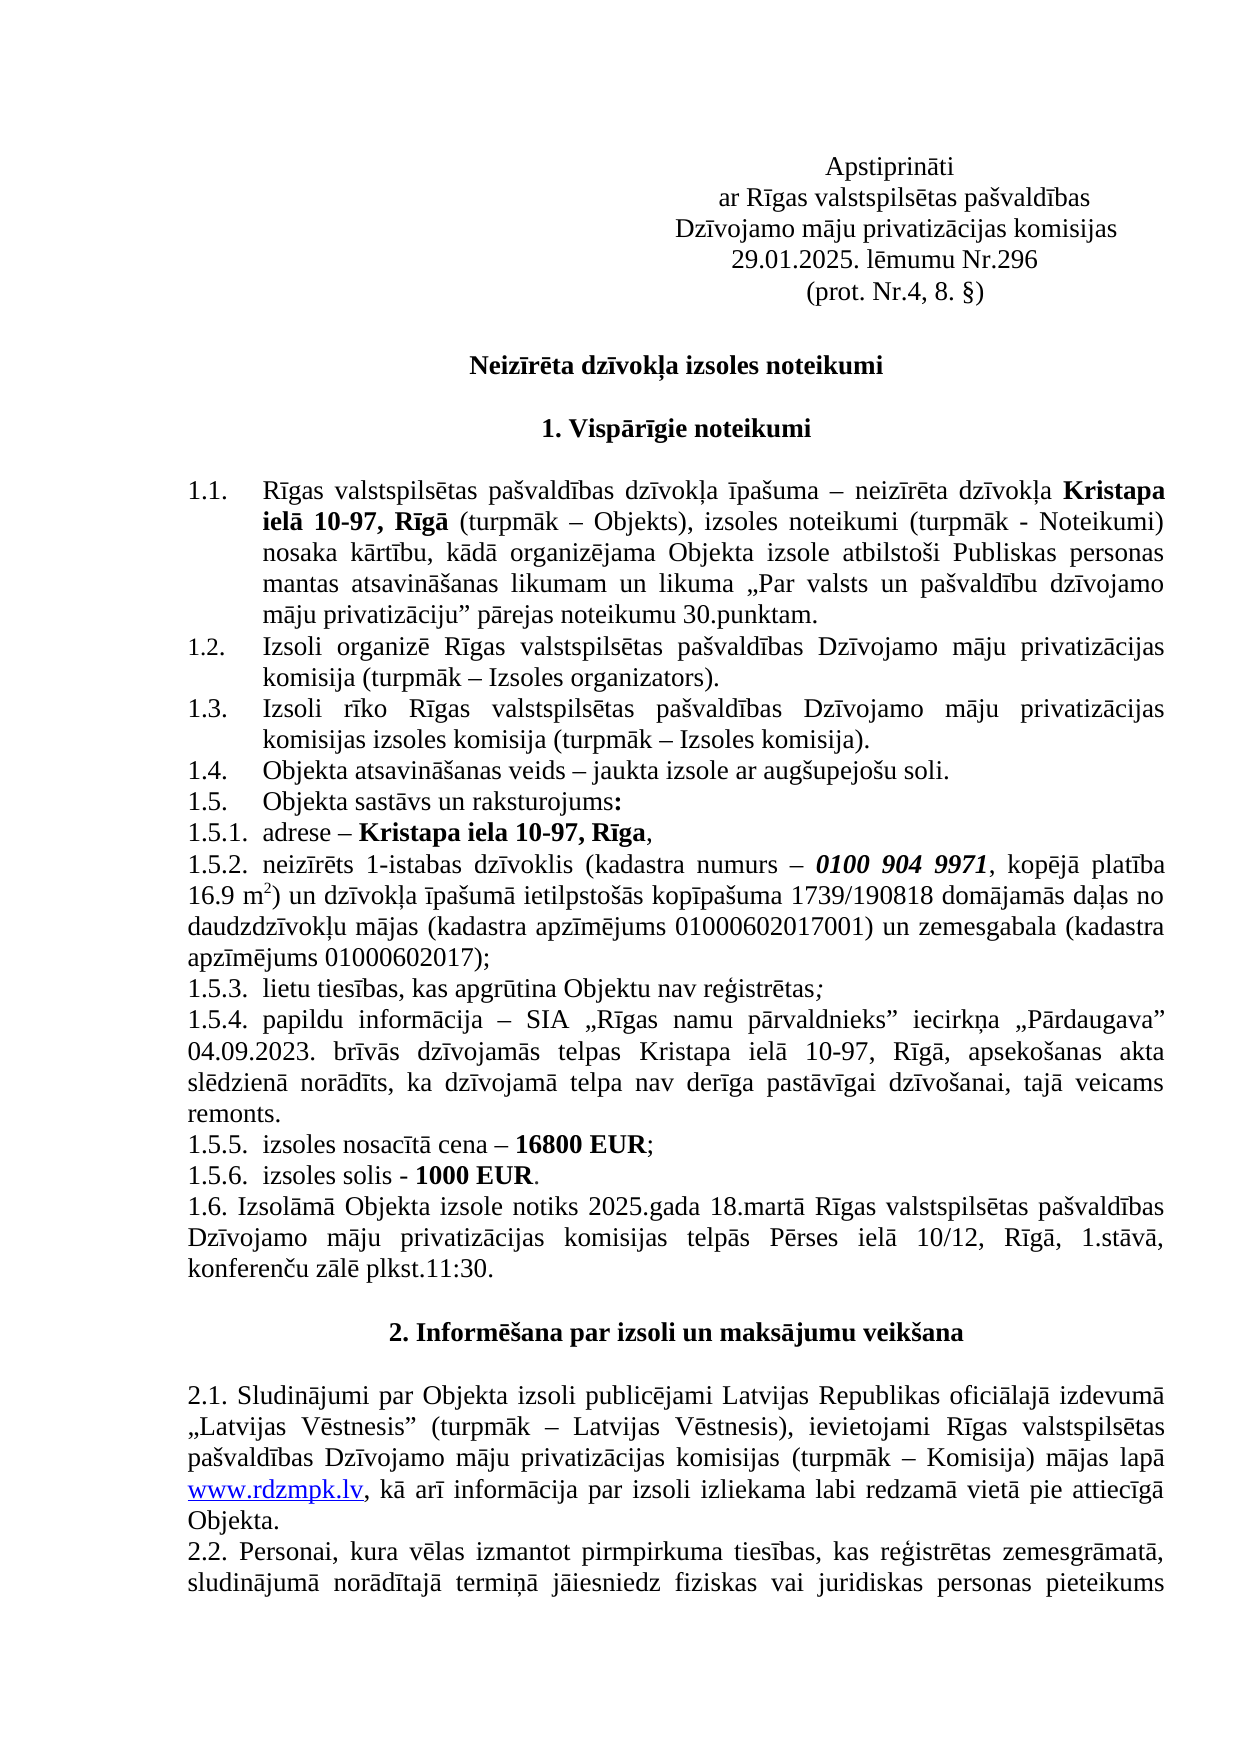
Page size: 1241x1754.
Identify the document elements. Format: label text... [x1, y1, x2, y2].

text 1.5.4. papildu informācija – SIA „Rīgas namu pārvaldnieks” iecirkņa „Pārdaugava” 04.09.2023. brīvās dzīvojamās telpas Kristapa ielā 10-97, Rīgā, apsekošanas akta slēdzienā norādīts, ka dzīvojamā telpa nav derīga pastāvīgai dzīvošanai, tajā veicams remonts. [187, 1003, 1165, 1128]
text ar Rīgas valstspilsētas pašvaldības [562, 181, 1165, 212]
text 1.5. Objekta sastāvs un raksturojums: [187, 785, 1165, 817]
text 1.5.5. izsoles nosacītā cena – 16800 EUR; [187, 1128, 1165, 1159]
text 1.5.1. adrese – Kristapa iela 10-97, Rīga, [187, 817, 1165, 848]
text 29.01.2025. lēmumu Nr.296 [656, 243, 1165, 274]
text 1.2. Izsoli organizē Rīgas valstspilsētas pašvaldības Dzīvojamo māju privatizācijas komisija (turpmāk – Izsoles organizators). [187, 630, 1165, 692]
text 1.5.3. lietu tiesības, kas apgrūtina Objektu nav reģistrētas; [187, 972, 1165, 1003]
text 1.3. Izsoli rīko Rīgas valstspilsētas pašvaldības Dzīvojamo māju privatizācijas komisijas izsoles komisija (turpmāk – Izsoles komisija). [187, 692, 1165, 754]
text 1.5.2. neizīrēts 1-istabas dzīvoklis (kadastra numurs – 0100 904 9971, kopējā platība 16.9 m2) un dzīvokļa īpašumā ietilpstošās kopīpašuma 1739/190818 domājamās daļas no daudzdzīvokļu mājas (kadastra apzīmējums 01000602017001) un zemesgabala (kadastra apzīmējums 01000602017); [187, 848, 1165, 972]
text 1.4. Objekta atsavināšanas veids – jaukta izsole ar augšupejošu soli. [187, 754, 1165, 785]
title Neizīrēta dzīvokļa izsoles noteikumi [187, 349, 1165, 381]
text 1.1. Rīgas valstspilsētas pašvaldības dzīvokļa īpašuma – neizīrēta dzīvokļa Kristapa ielā 10-97, Rīgā (turpmāk – Objekts), izsoles noteikumi (turpmāk - Noteikumi) nosaka kārtību, kādā organizējama Objekta izsole atbilstoši Publiskas personas mantas atsavināšanas likumam un likuma „Par valsts un pašvaldību dzīvojamo māju privatizāciju” pārejas noteikumu 30.punktam. [187, 474, 1165, 630]
text Apstiprināti [825, 150, 1165, 181]
text 1.6. Izsolāmā Objekta izsole notiks 2025.gada 18.martā Rīgas valstspilsētas pašvaldības Dzīvojamo māju privatizācijas komisijas telpās Pērses ielā 10/12, Rīgā, 1.stāvā, konferenču zālē plkst.11:30. [187, 1190, 1165, 1284]
text (prot. Nr.4, 8. §) [731, 274, 1165, 306]
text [187, 1535, 1165, 1597]
title 1. Vispārīgie noteikumi [187, 412, 1165, 443]
text 2.1. Sludinājumi par Objekta izsoli publicējami Latvijas Republikas oficiālajā izdevumā „Latvijas Vēstnesis” (turpmāk – Latvijas Vēstnesis), ievietojami Rīgas valstspilsētas pašvaldības Dzīvojamo māju privatizācijas komisijas (turpmāk – Komisija) mājas lapā www.rdzmpk.lv, kā arī informācija par izsoli izliekama labi redzamā vietā pie attiecīgā Objekta. [187, 1379, 1165, 1535]
text Dzīvojamo māju privatizācijas komisijas [600, 212, 1165, 243]
text 1.5.6. izsoles solis - 1000 EUR. [187, 1159, 1165, 1190]
text 2. Informēšana par izsoli un maksājumu veikšana [187, 1316, 1165, 1347]
